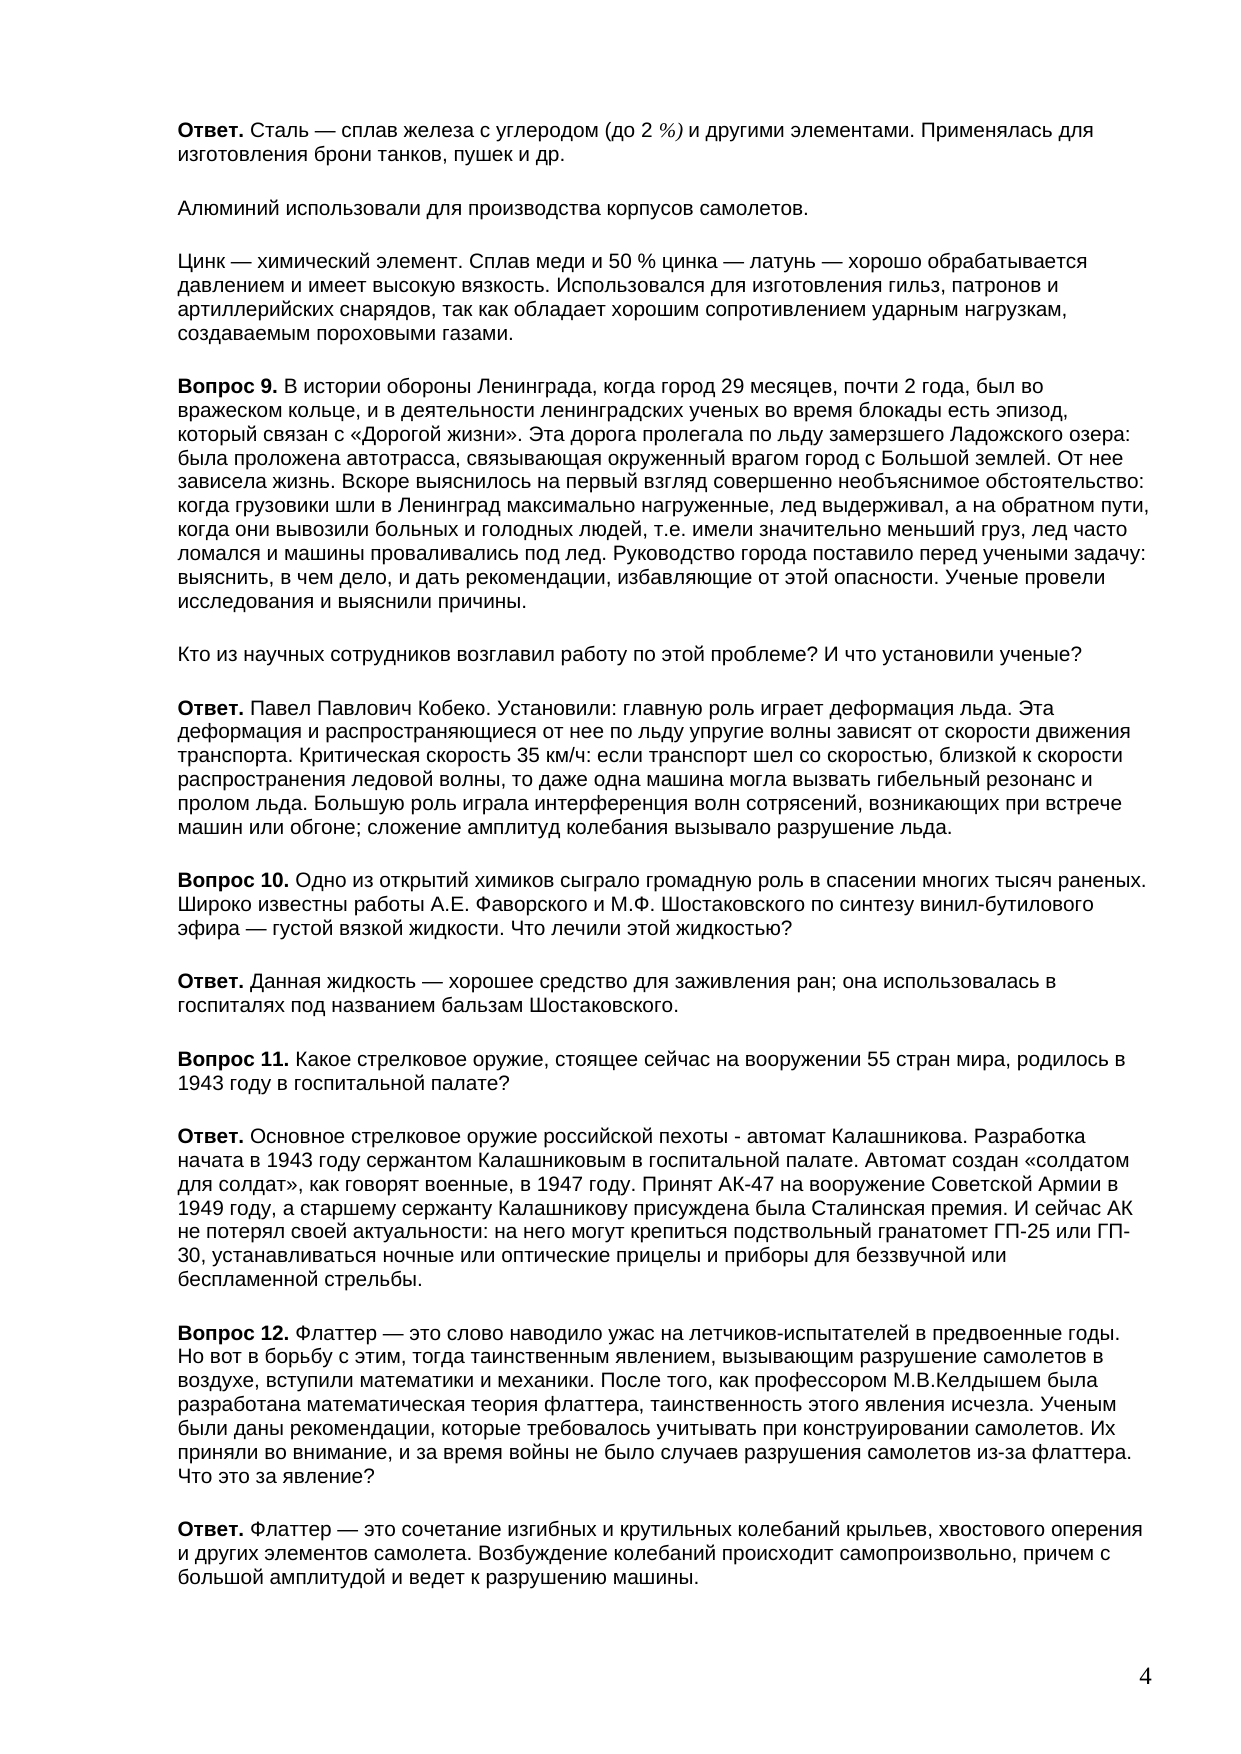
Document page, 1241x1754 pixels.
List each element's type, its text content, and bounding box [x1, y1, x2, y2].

text Вопрос 12. Флаттер — это слово наводило ужас на летчиков-испытателей в предвоенные годы. Но вот в борьбу с этим, тогда таинственным явлением, вызывающим разрушение самолетов в воздухе, вступили математики и механики. После того, как профессором М.В.Келдышем была разработана математическая теория флаттера, таинственность этого явления исчезла. Ученым были даны рекомендации, которые требовалось учитывать при конструировании самолетов. Их приняли во внимание, и за время войны не было случаев разрушения самолетов из-за флаттера. Что это за явление? [177, 1320, 1152, 1488]
text Ответ. Сталь — сплав железа с углеродом (до 2 %) и другими элементами. Применялась для изготовления брони танков, пушек и др. [177, 118, 1152, 166]
text Вопрос 9. В истории обороны Ленинграда, когда город 29 месяцев, почти 2 года, был во вражеском кольце, и в деятельности ленинградских ученых во время блокады есть эпизод, который связан с «Дорогой жизни». Эта дорога пролегала по льду замерзшего Ладожского озера: была проложена автотрасса, связывающая окруженный врагом город с Большой землей. От нее зависела жизнь. Вскоре выяснилось на первый взгляд совершенно необъяснимое обстоятельство: когда грузовики шли в Ленинград максимально нагруженные, лед выдерживал, а на обратном пути, когда они вывозили больных и голодных людей, т.е. имели значительно меньший груз, лед часто ломался и машины проваливались под лед. Руководство города поставило перед учеными задачу: выяснить, в чем дело, и дать рекомендации, избавляющие от этой опасности. Ученые провели исследования и выяснили причины. [177, 373, 1152, 613]
text Ответ. Данная жидкость — хорошее средство для заживления ран; она использовалась в госпиталях под названием бальзам Шостаковского. [177, 969, 1152, 1017]
text Кто из научных сотрудников возглавил работу по этой проблеме? И что установили ученые? [177, 642, 1152, 666]
text Ответ. Павел Павлович Кобеко. Установили: главную роль играет деформация льда. Эта деформация и распространяющиеся от нее по льду упругие волны зависят от скорости движения транспорта. Критическая скорость 35 км/ч: если транспорт шел со скоростью, близкой к скорости распространения ледовой волны, то даже одна машина могла вызвать гибельный резонанс и пролом льда. Большую роль играла интерференция волн сотрясений, возникающих при встрече машин или обгоне; сложение амплитуд колебания вызывало разрушение льда. [177, 695, 1152, 839]
text Вопрос 10. Одно из открытий химиков сыграло громадную роль в спасении многих тысяч раненых. Широко известны работы А.Е. Фаворского и М.Ф. Шостаковского по синтезу винил-бутилового эфира — густой вязкой жидкости. Что лечили этой жидкостью? [177, 868, 1152, 940]
text Вопрос 11. Какое стрелковое оружие, стоящее сейчас на вооружении 55 стран мира, родилось в 1943 году в госпитальной палате? [177, 1046, 1152, 1094]
text Ответ. Основное стрелковое оружие российской пехоты - автомат Калашникова. Разработка начата в 1943 году сержантом Калашниковым в госпитальной палате. Автомат создан «солдатом для солдат», как говорят военные, в 1947 году. Принят АК-47 на вооружение Советской Армии в 1949 году, а старшему сержанту Калашникову присуждена была Сталинская премия. И сейчас АК не потерял своей актуальности: на него могут крепиться подствольный гранатомет ГП-25 или ГП-30, устанавливаться ночные или оптические прицелы и приборы для беззвучной или беспламенной стрельбы. [177, 1123, 1152, 1291]
text Ответ. Флаттер — это сочетание изгибных и крутильных колебаний крыльев, хвостового оперения и других элементов самолета. Возбуждение колебаний происходит самопроизвольно, причем с большой амплитудой и ведет к разрушению машины. [177, 1517, 1152, 1589]
text Цинк — химический элемент. Сплав меди и 50 % цинка — латунь — хорошо обрабатывается давлением и имеет высокую вязкость. Использовался для изготовления гильз, патронов и артиллерийских снарядов, так как обладает хорошим сопротивлением ударным нагрузкам, создаваемым пороховыми газами. [177, 248, 1152, 344]
text Алюминий использовали для производства корпусов самолетов. [177, 195, 1152, 219]
